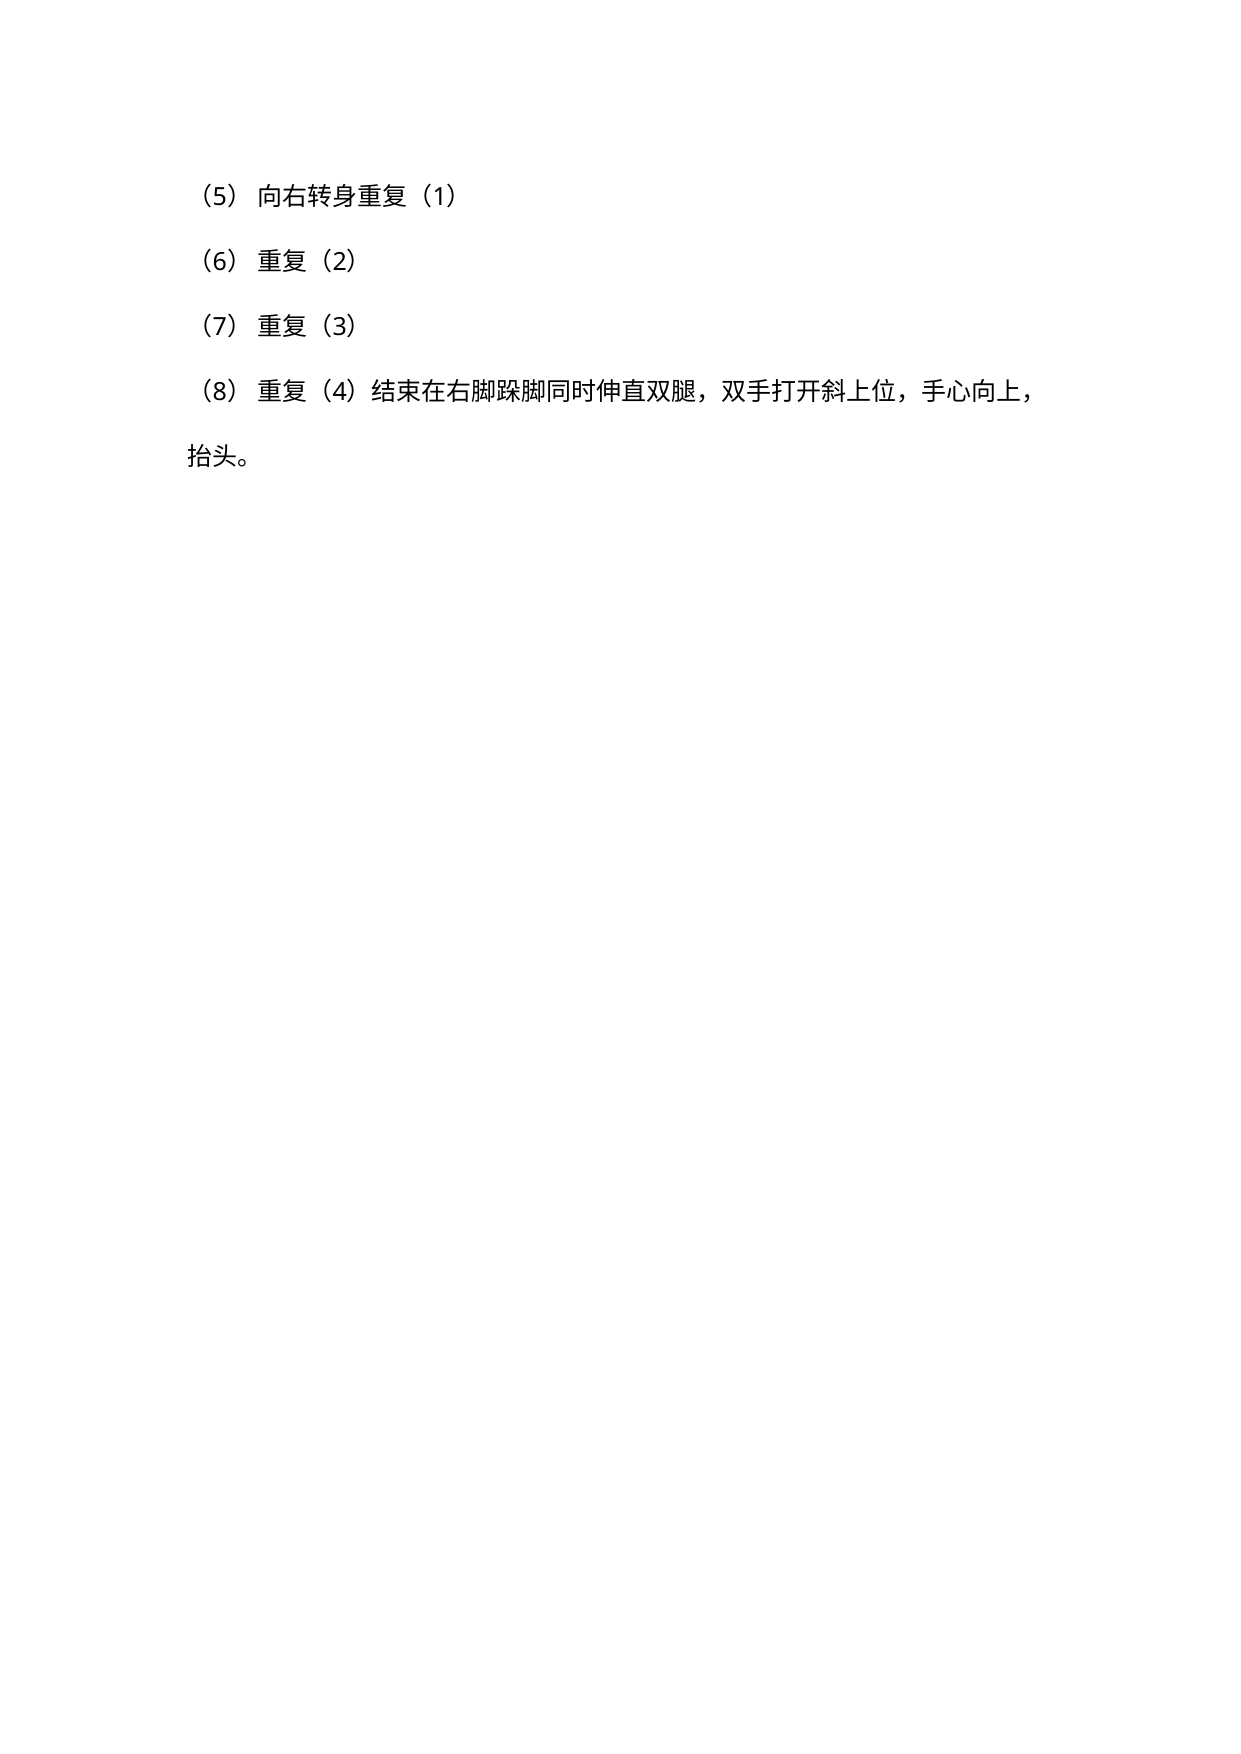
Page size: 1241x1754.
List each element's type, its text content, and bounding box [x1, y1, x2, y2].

text （5） 向右转身重复（1） [187, 162, 1053, 227]
text （6） 重复（2） [187, 227, 1053, 292]
text （7） 重复（3） [187, 292, 1053, 357]
text （8） 重复（4）结束在右脚跺脚同时伸直双腿，双手打开斜上位，手心向上，抬头。 [187, 357, 1053, 487]
